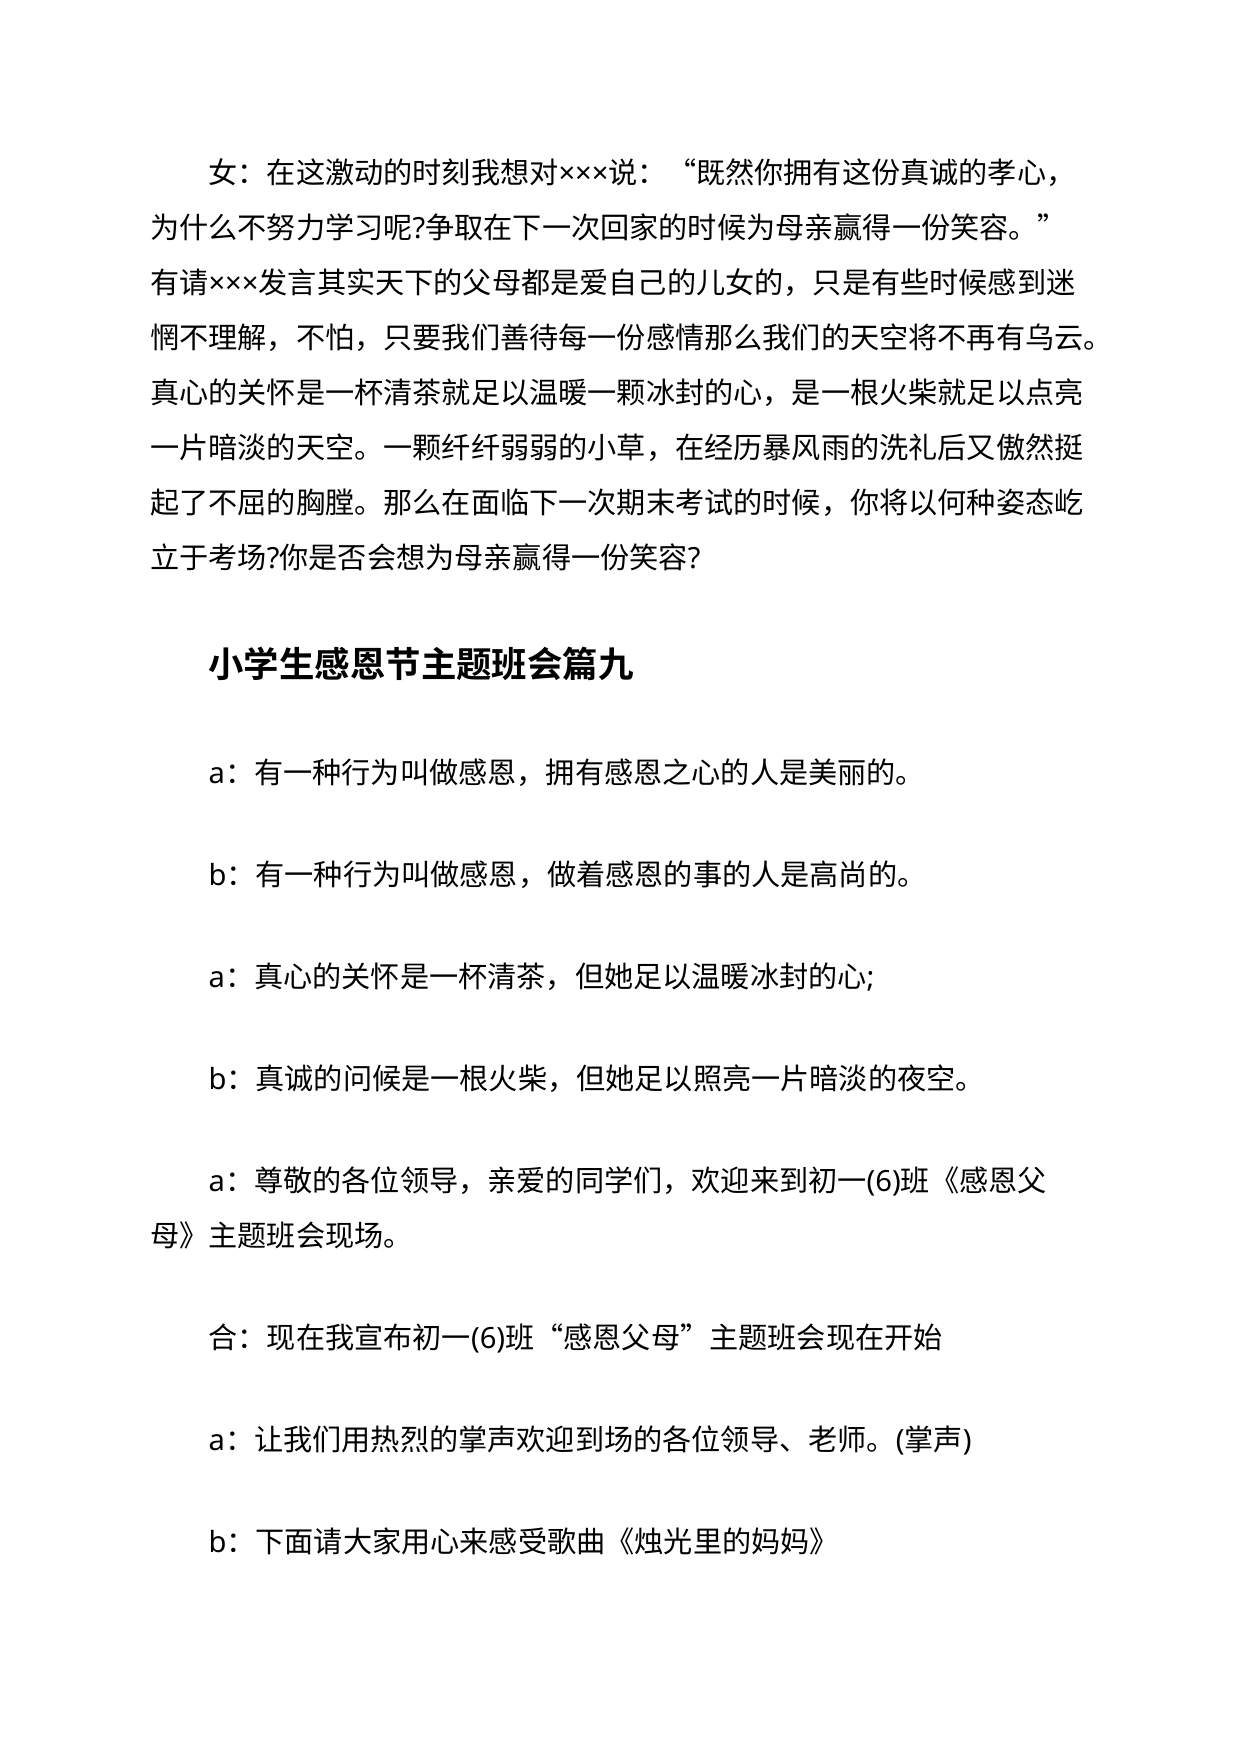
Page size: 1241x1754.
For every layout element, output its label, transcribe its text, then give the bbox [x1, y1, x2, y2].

text a：真心的关怀是一杯清茶，但她足以温暖冰封的心; [150, 954, 1090, 996]
text b：有一种行为叫做感恩，做着感恩的事的人是高尚的。 [150, 852, 1090, 894]
text b：真诚的问候是一根火柴，但她足以照亮一片暗淡的夜空。 [150, 1056, 1090, 1098]
text 合：现在我宣布初一(6)班“感恩父母”主题班会现在开始 [150, 1315, 1090, 1357]
text 小学生感恩节主题班会篇九 [150, 637, 1090, 688]
text 女：在这激动的时刻我想对×××说：“既然你拥有这份真诚的孝心，为什么不努力学习呢?争取在下一次回家的时候为母亲赢得一份笑容。” 有请×××发言其实天下的父母都是爱自己的儿女的，只是有些时候感到迷惘不理解，不怕，只要我们善待每一份感情那么我们的天空将不再有乌云。真心的关怀是一杯清茶就足以温暖一颗冰封的心，是一根火柴就足以点亮一片暗淡的天空。一颗纤纤弱弱的小草，在经历暴风雨的洗礼后又傲然挺起了不屈的胸膛。那么在面临下一次期末考试的时候，你将以何种姿态屹立于考场?你是否会想为母亲赢得一份笑容? [150, 150, 1090, 577]
text a：尊敬的各位领导，亲爱的同学们，欢迎来到初一(6)班《感恩父母》主题班会现场。 [150, 1158, 1090, 1255]
text a：有一种行为叫做感恩，拥有感恩之心的人是美丽的。 [150, 750, 1090, 792]
text b：下面请大家用心来感受歌曲《烛光里的妈妈》 [150, 1519, 1090, 1561]
text a：让我们用热烈的掌声欢迎到场的各位领导、老师。(掌声) [150, 1417, 1090, 1459]
